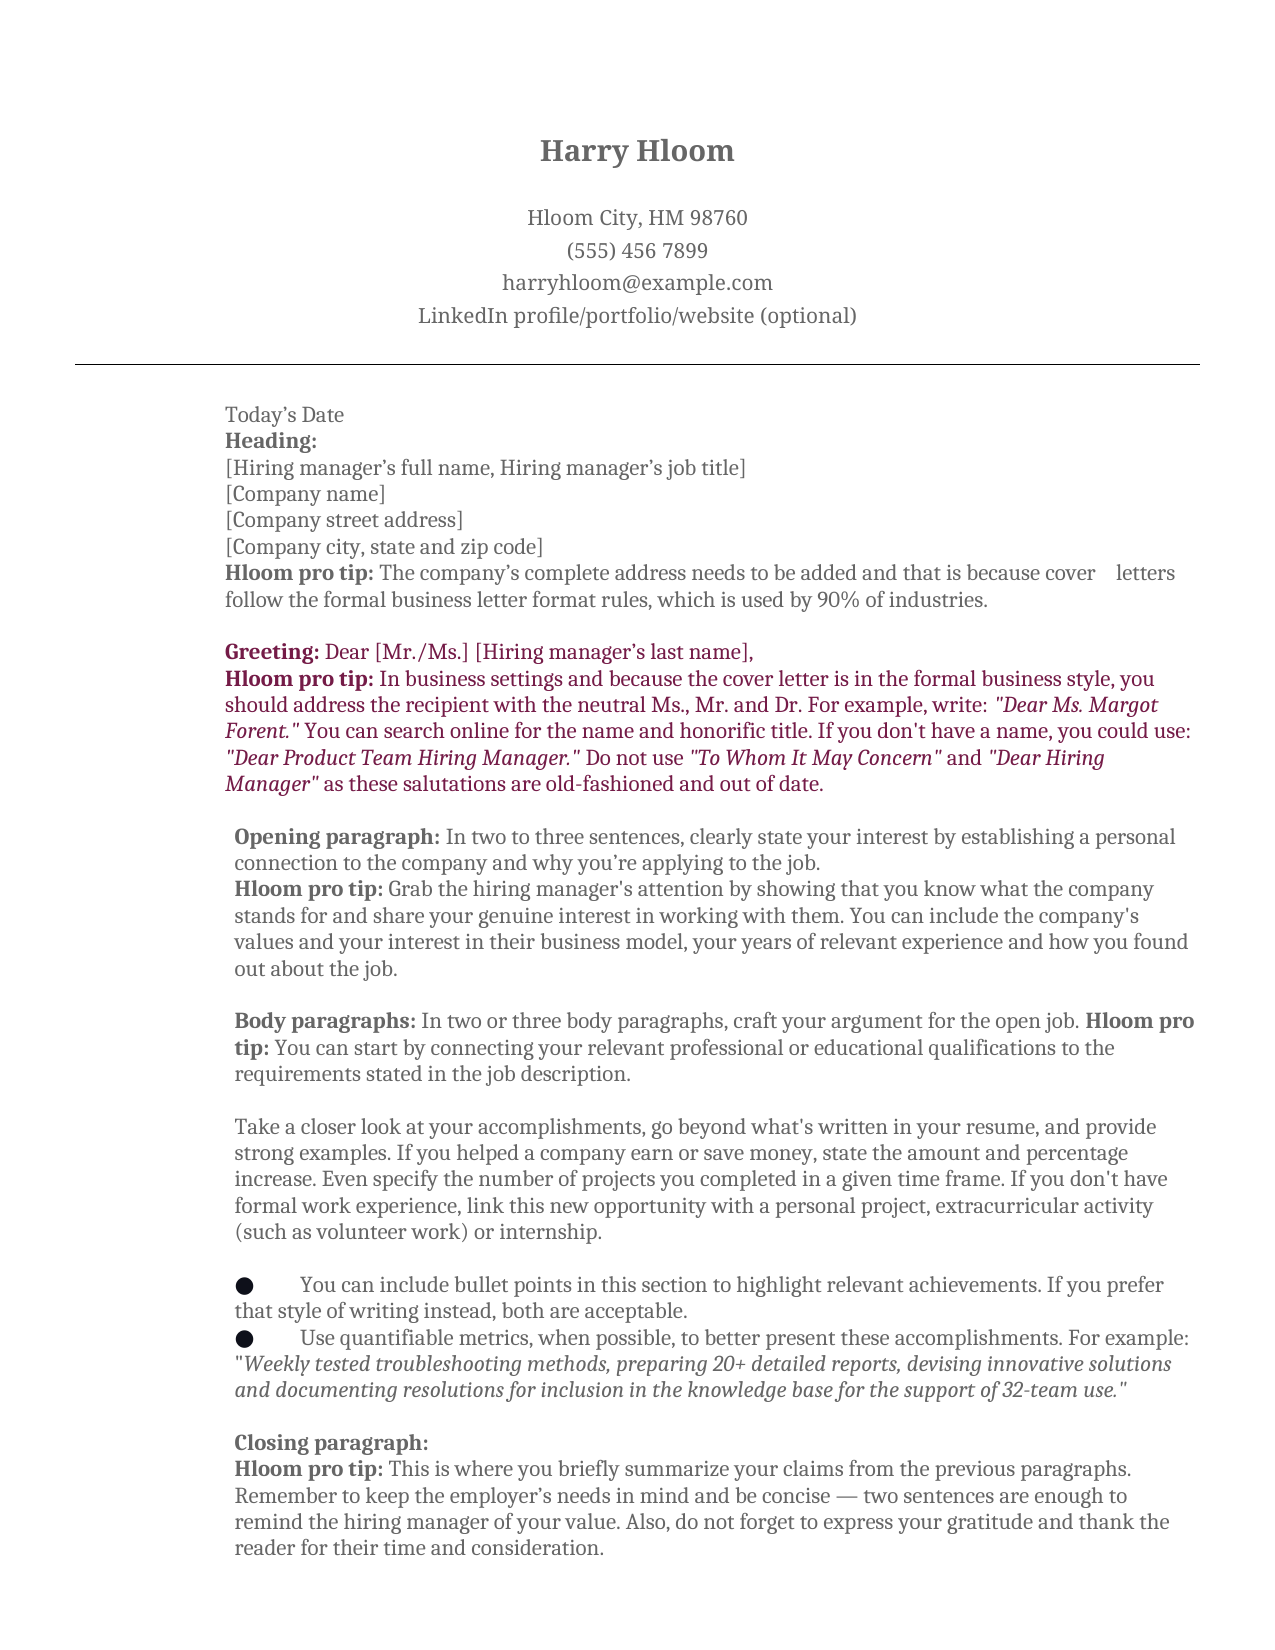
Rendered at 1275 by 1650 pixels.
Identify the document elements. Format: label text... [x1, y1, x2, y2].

list Use quantifiable metrics, when possible, to better present these accomplishments. For example: "Weekly tested troubleshooting methods, preparing 20+ detailed reports, devising innovative solutions and documenting resolutions for inclusion in the knowledge base for the support of 32-team use." [234, 1324, 1200, 1403]
text Today’s Date [150, 402, 1200, 428]
text Hloom pro tip: Grab the hiring manager's attention by showing that you know what the company stands for and share your genuine interest in working with them. You can include the company's values and your interest in their business model, your years of relevant experience and how you found out about the job. [234, 876, 1200, 982]
text Take a closer look at your accomplishments, go beyond what's written in your resume, and provide strong examples. If you helped a company earn or save money, state the amount and percentage increase. Even specify the number of projects you completed in a given time frame. If you don't have formal work experience, link this new opportunity with a personal project, extracurricular activity (such as volunteer work) or internship. [234, 1113, 1200, 1245]
text Hloom pro tip: This is where you briefly summarize your claims from the previous paragraphs. Remember to keep the employer’s needs in mind and be concise — two sentences are enough to remind the hiring manager of your value. Also, do not forget to express your gratitude and thank the reader for their time and consideration. [234, 1456, 1200, 1561]
text Hloom pro tip: The company’s complete address needs to be added and that is because cover letters follow the formal business letter format rules, which is used by 90% of industries. [225, 560, 1200, 613]
text [Hiring manager’s full name, Hiring manager’s job title] [150, 454, 1200, 481]
text harryhloom@example.com LinkedIn profile/portfolio/website (optional) [75, 268, 1200, 329]
text Hloom pro tip: In business settings and because the cover letter is in the formal business style, you should address the recipient with the neutral Ms., Mr. and Dr. For example, write: "Dear Ms. Margot Forent." You can search online for the name and honorific title. If you don't have a name, you could use: "Dear Product Team Hiring Manager." Do not use "To Whom It May Concern" and "Dear Hiring Manager" as these salutations are old-fashioned and out of date. [225, 665, 1200, 797]
text [Company city, state and zip code] [150, 534, 1200, 560]
list You can include bullet points in this section to highlight relevant achievements. If you prefer that style of writing instead, both are acceptable. [234, 1272, 1200, 1324]
text Body paragraphs: In two or three body paragraphs, craft your argument for the open job. Hloom pro tip: You can start by connecting your relevant professional or educational qualifications to the requirements stated in the job description. [234, 1008, 1200, 1087]
text (555) 456 7899 [75, 236, 1200, 264]
text Greeting: Dear [Mr./Ms.] [Hiring manager’s last name], [225, 613, 1200, 665]
text [Company street address] [150, 507, 1200, 534]
text Opening paragraph: In two to three sentences, clearly state your interest by establishing a personal connection to the company and why you’re applying to the job. [234, 823, 1200, 876]
text [Company name] [150, 481, 1200, 507]
title Harry Hloom [75, 130, 1200, 170]
text Closing paragraph: [234, 1430, 1200, 1456]
text Heading: [150, 428, 1200, 454]
text Hloom City, HM 98760 [75, 203, 1200, 232]
